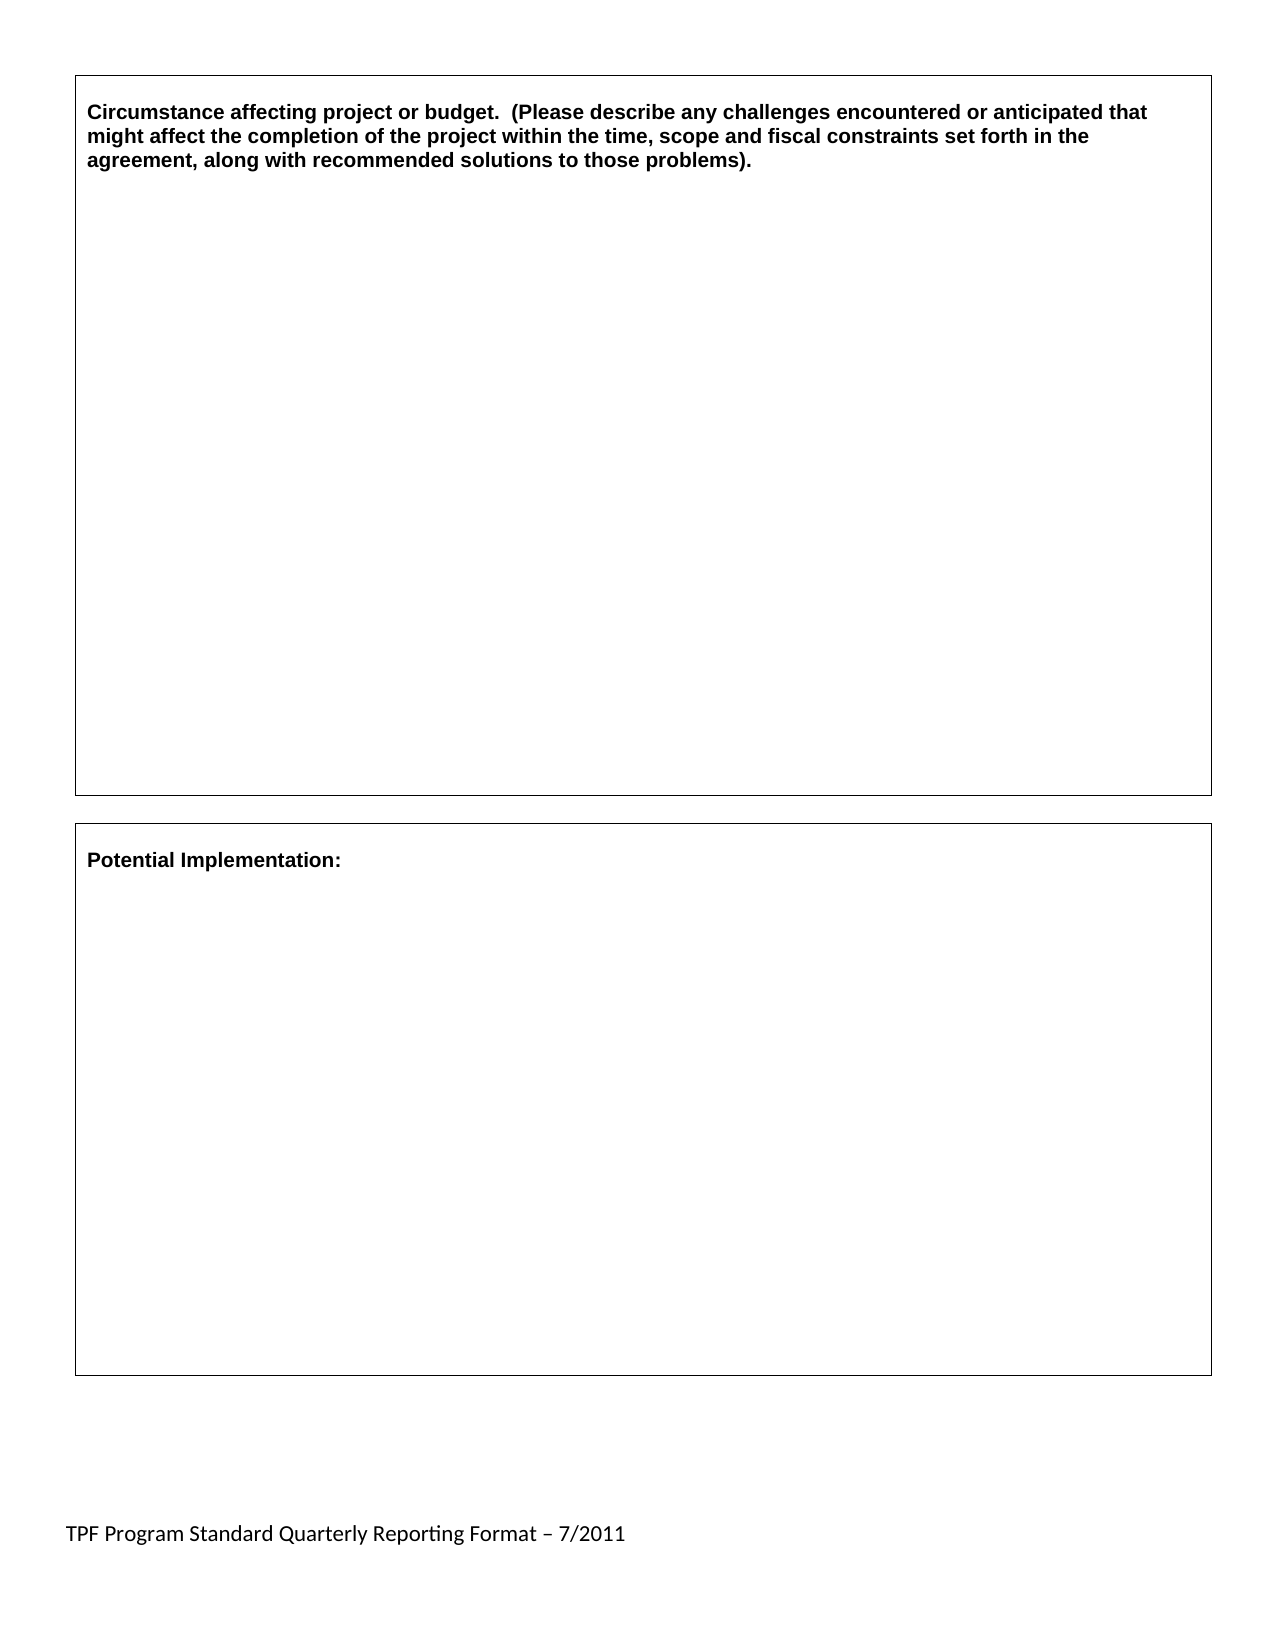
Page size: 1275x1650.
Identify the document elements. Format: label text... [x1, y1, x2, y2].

table_header Potential Implementation: [76, 824, 1211, 1375]
table_cell Circumstance affecting project or budget. (Please describe any challenges encountered or anticipated that might affect the completion of the project within the time, scope and fiscal constraints set forth in the agreement, along with recommended solutions to those problems). [76, 76, 1211, 795]
